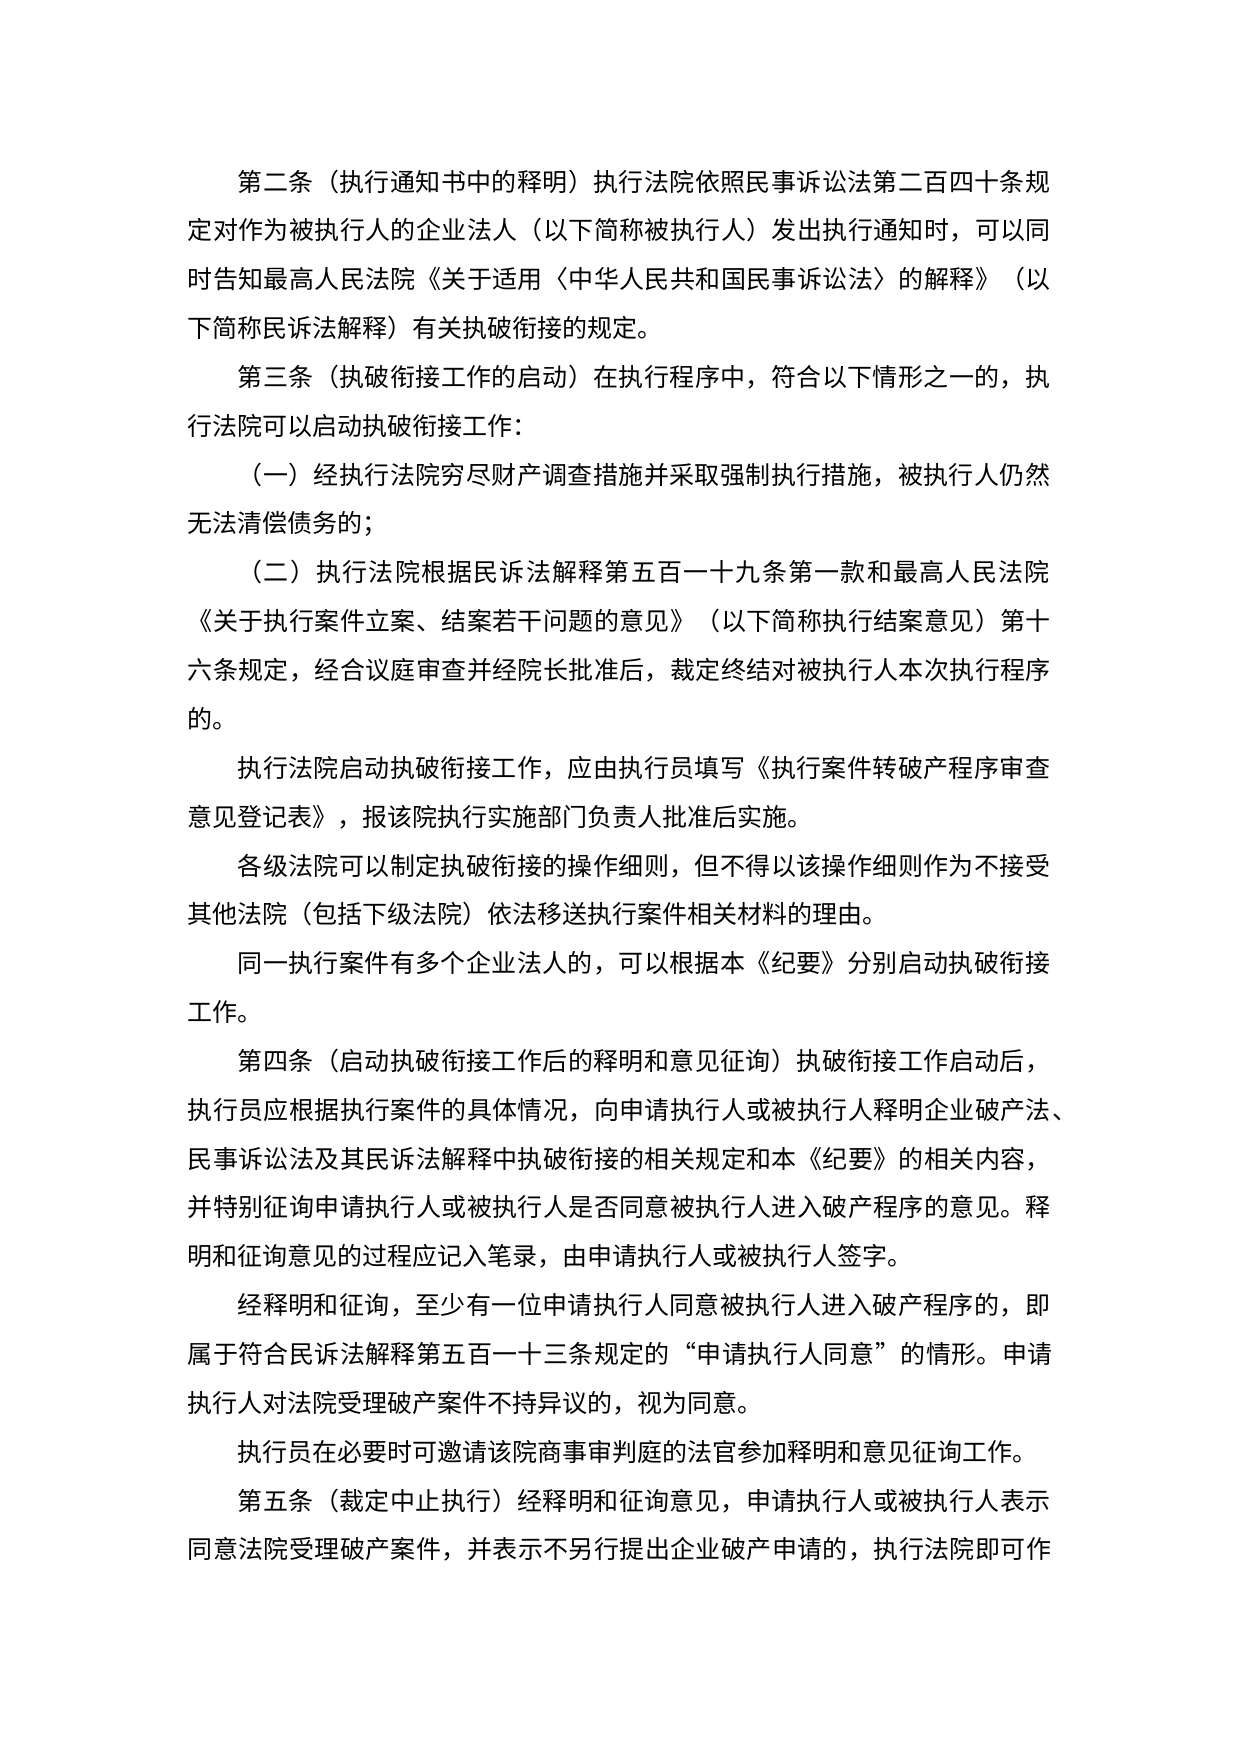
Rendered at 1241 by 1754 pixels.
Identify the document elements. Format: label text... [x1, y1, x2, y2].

text 执行法院启动执破衔接工作，应由执行员填写《执行案件转破产程序审查意见登记表》，报该院执行实施部门负责人批准后实施。 [187, 748, 1053, 833]
text 第三条（执破衔接工作的启动）在执行程序中，符合以下情形之一的，执行法院可以启动执破衔接工作： [187, 357, 1053, 442]
text 经释明和征询，至少有一位申请执行人同意被执行人进入破产程序的，即属于符合民诉法解释第五百一十三条规定的“申请执行人同意”的情形。申请执行人对法院受理破产案件不持异议的，视为同意。 [187, 1286, 1053, 1419]
text 第二条（执行通知书中的释明）执行法院依照民事诉讼法第二百四十条规定对作为被执行人的企业法人（以下简称被执行人）发出执行通知时，可以同时告知最高人民法院《关于适用〈中华人民共和国民事诉讼法〉的解释》（以下简称民诉法解释）有关执破衔接的规定。 [187, 162, 1053, 345]
text 各级法院可以制定执破衔接的操作细则，但不得以该操作细则作为不接受其他法院（包括下级法院）依法移送执行案件相关材料的理由。 [187, 846, 1053, 931]
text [187, 1481, 1053, 1566]
text （一）经执行法院穷尽财产调查措施并采取强制执行措施，被执行人仍然无法清偿债务的； [187, 455, 1053, 540]
text 执行员在必要时可邀请该院商事审判庭的法官参加释明和意见征询工作。 [187, 1432, 1053, 1468]
text 同一执行案件有多个企业法人的，可以根据本《纪要》分别启动执破衔接工作。 [187, 944, 1053, 1029]
text （二）执行法院根据民诉法解释第五百一十九条第一款和最高人民法院《关于执行案件立案、结案若干问题的意见》（以下简称执行结案意见）第十六条规定，经合议庭审查并经院长批准后，裁定终结对被执行人本次执行程序的。 [187, 553, 1053, 736]
text 第四条（启动执破衔接工作后的释明和意见征询）执破衔接工作启动后，执行员应根据执行案件的具体情况，向申请执行人或被执行人释明企业破产法、民事诉讼法及其民诉法解释中执破衔接的相关规定和本《纪要》的相关内容，并特别征询申请执行人或被执行人是否同意被执行人进入破产程序的意见。释明和征询意见的过程应记入笔录，由申请执行人或被执行人签字。 [187, 1041, 1053, 1273]
